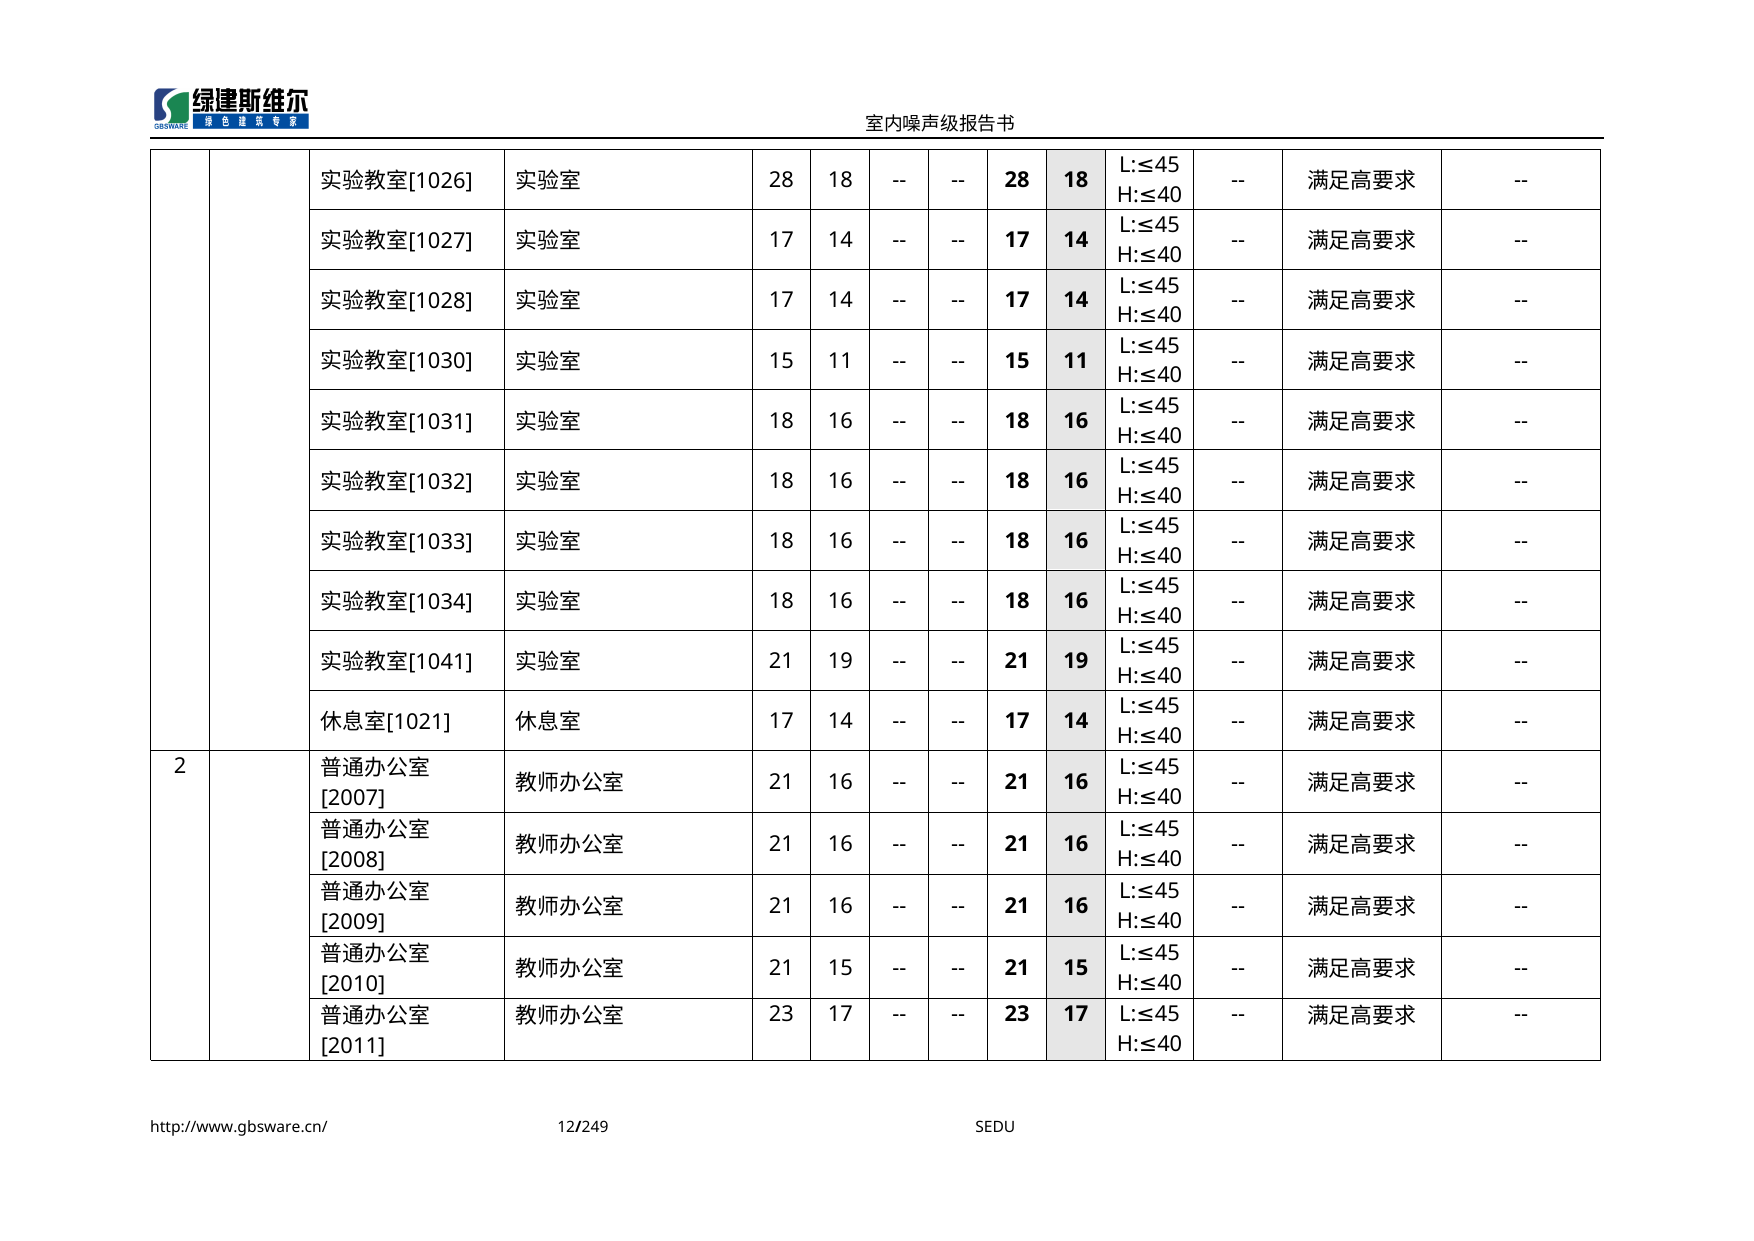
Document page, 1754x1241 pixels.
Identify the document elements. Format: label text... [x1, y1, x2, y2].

table_cell -- [1194, 330, 1282, 389]
table_cell -- [1194, 390, 1282, 449]
table_cell 16 [811, 751, 869, 812]
table_cell 16 [1047, 450, 1105, 509]
table_cell 16 [811, 571, 869, 630]
table_cell L:≤45 H:≤40 [1106, 875, 1193, 936]
table_cell 16 [811, 875, 869, 936]
table_cell 实验室 [505, 511, 752, 569]
table_cell -- [929, 875, 987, 936]
table_cell -- [929, 937, 987, 998]
table_cell 实验室 [505, 150, 752, 209]
table_cell 17 [753, 691, 810, 750]
table_cell -- [1442, 875, 1600, 936]
table_cell -- [1442, 691, 1600, 750]
table_cell -- [870, 150, 928, 209]
table_cell 21 [753, 813, 810, 874]
table_cell 21 [753, 751, 810, 812]
table_cell 19 [811, 631, 869, 690]
table_cell -- [929, 999, 987, 1060]
table_cell -- [1442, 937, 1600, 998]
table_cell 普通办公室[2011] [310, 999, 504, 1060]
table_cell -- [1442, 813, 1600, 874]
table_cell L:≤45 H:≤40 [1106, 450, 1193, 509]
table_cell 实验教室[1032] [310, 450, 504, 509]
table_cell -- [870, 210, 928, 269]
table_cell 教师办公室 [505, 751, 752, 812]
table_cell 23 [753, 999, 810, 1060]
table_cell 实验教室[1028] [310, 270, 504, 329]
table_cell -- [1194, 210, 1282, 269]
table_cell 17 [753, 270, 810, 329]
table_cell 14 [811, 691, 869, 750]
table_cell 实验教室[1033] [310, 511, 504, 569]
table_cell -- [870, 390, 928, 449]
table_cell 18 [988, 571, 1046, 630]
table_cell -- [929, 571, 987, 630]
table_cell 17 [988, 210, 1046, 269]
table_cell 14 [1047, 210, 1105, 269]
table_cell 满足高要求 [1283, 210, 1441, 269]
table_cell L:≤45 H:≤40 [1106, 751, 1193, 812]
table_cell 16 [1047, 875, 1105, 936]
table_cell 满足高要求 [1283, 450, 1441, 509]
table_cell 19 [1047, 631, 1105, 690]
table_cell -- [1194, 150, 1282, 209]
table_cell -- [1442, 511, 1600, 569]
table_cell -- [1194, 999, 1282, 1060]
table_cell 满足高要求 [1283, 937, 1441, 998]
table_cell 满足高要求 [1283, 330, 1441, 389]
table_cell 18 [988, 450, 1046, 509]
table_cell -- [1194, 937, 1282, 998]
table_cell -- [870, 270, 928, 329]
table_cell 休息室 [505, 691, 752, 750]
table_cell -- [929, 270, 987, 329]
table_cell 18 [988, 511, 1046, 569]
table_cell -- [1194, 270, 1282, 329]
table_cell -- [870, 999, 928, 1060]
table_cell 17 [1047, 999, 1105, 1060]
table_cell -- [1442, 450, 1600, 509]
table_cell -- [870, 511, 928, 569]
table_cell 实验教室[1030] [310, 330, 504, 389]
table_cell 14 [811, 210, 869, 269]
table_cell L:≤45 H:≤40 [1106, 150, 1193, 209]
table_cell -- [1194, 751, 1282, 812]
table_cell 满足高要求 [1283, 571, 1441, 630]
table_cell L:≤45 H:≤40 [1106, 571, 1193, 630]
table_cell -- [929, 150, 987, 209]
table_cell -- [929, 390, 987, 449]
table_cell 15 [1047, 937, 1105, 998]
table_cell 满足高要求 [1283, 150, 1441, 209]
table_cell 实验室 [505, 330, 752, 389]
table_cell -- [929, 210, 987, 269]
table_cell -- [1442, 150, 1600, 209]
table_cell 11 [811, 330, 869, 389]
table_cell -- [1442, 999, 1600, 1060]
table_cell -- [870, 330, 928, 389]
table_cell -- [1442, 330, 1600, 389]
table_cell 满足高要求 [1283, 390, 1441, 449]
table_cell L:≤45 H:≤40 [1106, 390, 1193, 449]
table_cell 14 [1047, 270, 1105, 329]
table_cell 21 [753, 631, 810, 690]
table_cell 满足高要求 [1283, 875, 1441, 936]
table_cell 14 [1047, 691, 1105, 750]
table_cell -- [1442, 210, 1600, 269]
table_cell 17 [988, 270, 1046, 329]
table_cell -- [870, 450, 928, 509]
table_cell 15 [753, 330, 810, 389]
table_cell 28 [988, 150, 1046, 209]
table_cell 18 [753, 450, 810, 509]
table_cell 18 [753, 390, 810, 449]
table_cell 17 [753, 210, 810, 269]
table_cell 21 [988, 875, 1046, 936]
table_cell 17 [988, 691, 1046, 750]
table_cell 实验室 [505, 210, 752, 269]
table_cell -- [870, 571, 928, 630]
table_cell 16 [811, 450, 869, 509]
table_cell -- [1194, 450, 1282, 509]
table_cell -- [929, 511, 987, 569]
table_cell 18 [753, 571, 810, 630]
table_cell L:≤45 H:≤40 [1106, 631, 1193, 690]
table_cell -- [929, 330, 987, 389]
table_cell -- [870, 691, 928, 750]
table_cell -- [929, 691, 987, 750]
table_cell 满足高要求 [1283, 270, 1441, 329]
table_cell -- [1194, 511, 1282, 569]
table_cell L:≤45 H:≤40 [1106, 270, 1193, 329]
table_cell 23 [988, 999, 1046, 1060]
table_cell 普通办公室[2007] [310, 751, 504, 812]
table_cell -- [929, 450, 987, 509]
table_cell 普通办公室[2010] [310, 937, 504, 998]
table_cell 满足高要求 [1283, 813, 1441, 874]
table_cell 实验教室[1026] [310, 150, 504, 209]
table_cell -- [870, 751, 928, 812]
table_cell 18 [988, 390, 1046, 449]
table_cell 普通办公室[2008] [310, 813, 504, 874]
table_cell 21 [988, 813, 1046, 874]
table_cell 实验教室[1041] [310, 631, 504, 690]
table_cell 15 [988, 330, 1046, 389]
table_cell L:≤45 H:≤40 [1106, 999, 1193, 1060]
table_cell L:≤45 H:≤40 [1106, 511, 1193, 569]
table_cell -- [1442, 571, 1600, 630]
table_cell -- [1442, 270, 1600, 329]
table_cell 实验室 [505, 631, 752, 690]
table_cell 11 [1047, 330, 1105, 389]
table_cell L:≤45 H:≤40 [1106, 330, 1193, 389]
table_cell 满足高要求 [1283, 999, 1441, 1060]
table_cell -- [929, 631, 987, 690]
table_cell 16 [811, 511, 869, 569]
table_cell 实验教室[1034] [310, 571, 504, 630]
table_cell 16 [1047, 511, 1105, 569]
table_cell -- [870, 813, 928, 874]
table_cell 16 [1047, 571, 1105, 630]
table_cell 教师办公室 [505, 813, 752, 874]
table_cell -- [929, 813, 987, 874]
table_cell 满足高要求 [1283, 751, 1441, 812]
table_cell 18 [753, 511, 810, 569]
table_cell 普通办公室[2009] [310, 875, 504, 936]
table_cell 实验室 [505, 571, 752, 630]
table_cell [210, 751, 309, 1060]
table_cell 15 [811, 937, 869, 998]
table_cell 教师办公室 [505, 999, 752, 1060]
table_cell 满足高要求 [1283, 691, 1441, 750]
table_cell 实验室 [505, 450, 752, 509]
table_cell 16 [1047, 751, 1105, 812]
table_cell L:≤45 H:≤40 [1106, 691, 1193, 750]
table_cell -- [1194, 571, 1282, 630]
table_cell 16 [1047, 390, 1105, 449]
table_cell 21 [988, 937, 1046, 998]
table_cell 休息室[1021] [310, 691, 504, 750]
table_cell 18 [1047, 150, 1105, 209]
table_cell 21 [988, 631, 1046, 690]
table_cell -- [1442, 631, 1600, 690]
table_cell -- [1442, 390, 1600, 449]
table_cell 16 [811, 813, 869, 874]
table_cell 21 [753, 875, 810, 936]
table_cell 实验教室[1031] [310, 390, 504, 449]
table_cell 2 [151, 751, 209, 1060]
table_cell 14 [811, 270, 869, 329]
table_cell 教师办公室 [505, 937, 752, 998]
table_cell L:≤45 H:≤40 [1106, 813, 1193, 874]
table_cell 实验室 [505, 270, 752, 329]
table_cell 实验教室[1027] [310, 210, 504, 269]
table_cell 16 [811, 390, 869, 449]
table_cell -- [870, 875, 928, 936]
picture [150, 88, 310, 130]
table_cell 17 [811, 999, 869, 1060]
table_cell 满足高要求 [1283, 631, 1441, 690]
table_cell -- [929, 751, 987, 812]
table_cell -- [1194, 631, 1282, 690]
table_cell -- [870, 631, 928, 690]
table_cell -- [1194, 691, 1282, 750]
table_cell 16 [1047, 813, 1105, 874]
table_cell L:≤45 H:≤40 [1106, 210, 1193, 269]
table_cell 28 [753, 150, 810, 209]
table_cell 实验室 [505, 390, 752, 449]
table_cell 满足高要求 [1283, 511, 1441, 569]
table_cell 教师办公室 [505, 875, 752, 936]
table_cell 21 [753, 937, 810, 998]
table_cell -- [1194, 813, 1282, 874]
table_cell -- [1194, 875, 1282, 936]
table_cell -- [870, 937, 928, 998]
table_cell 21 [988, 751, 1046, 812]
table_cell L:≤45 H:≤40 [1106, 937, 1193, 998]
table_cell 18 [811, 150, 869, 209]
table_cell -- [1442, 751, 1600, 812]
